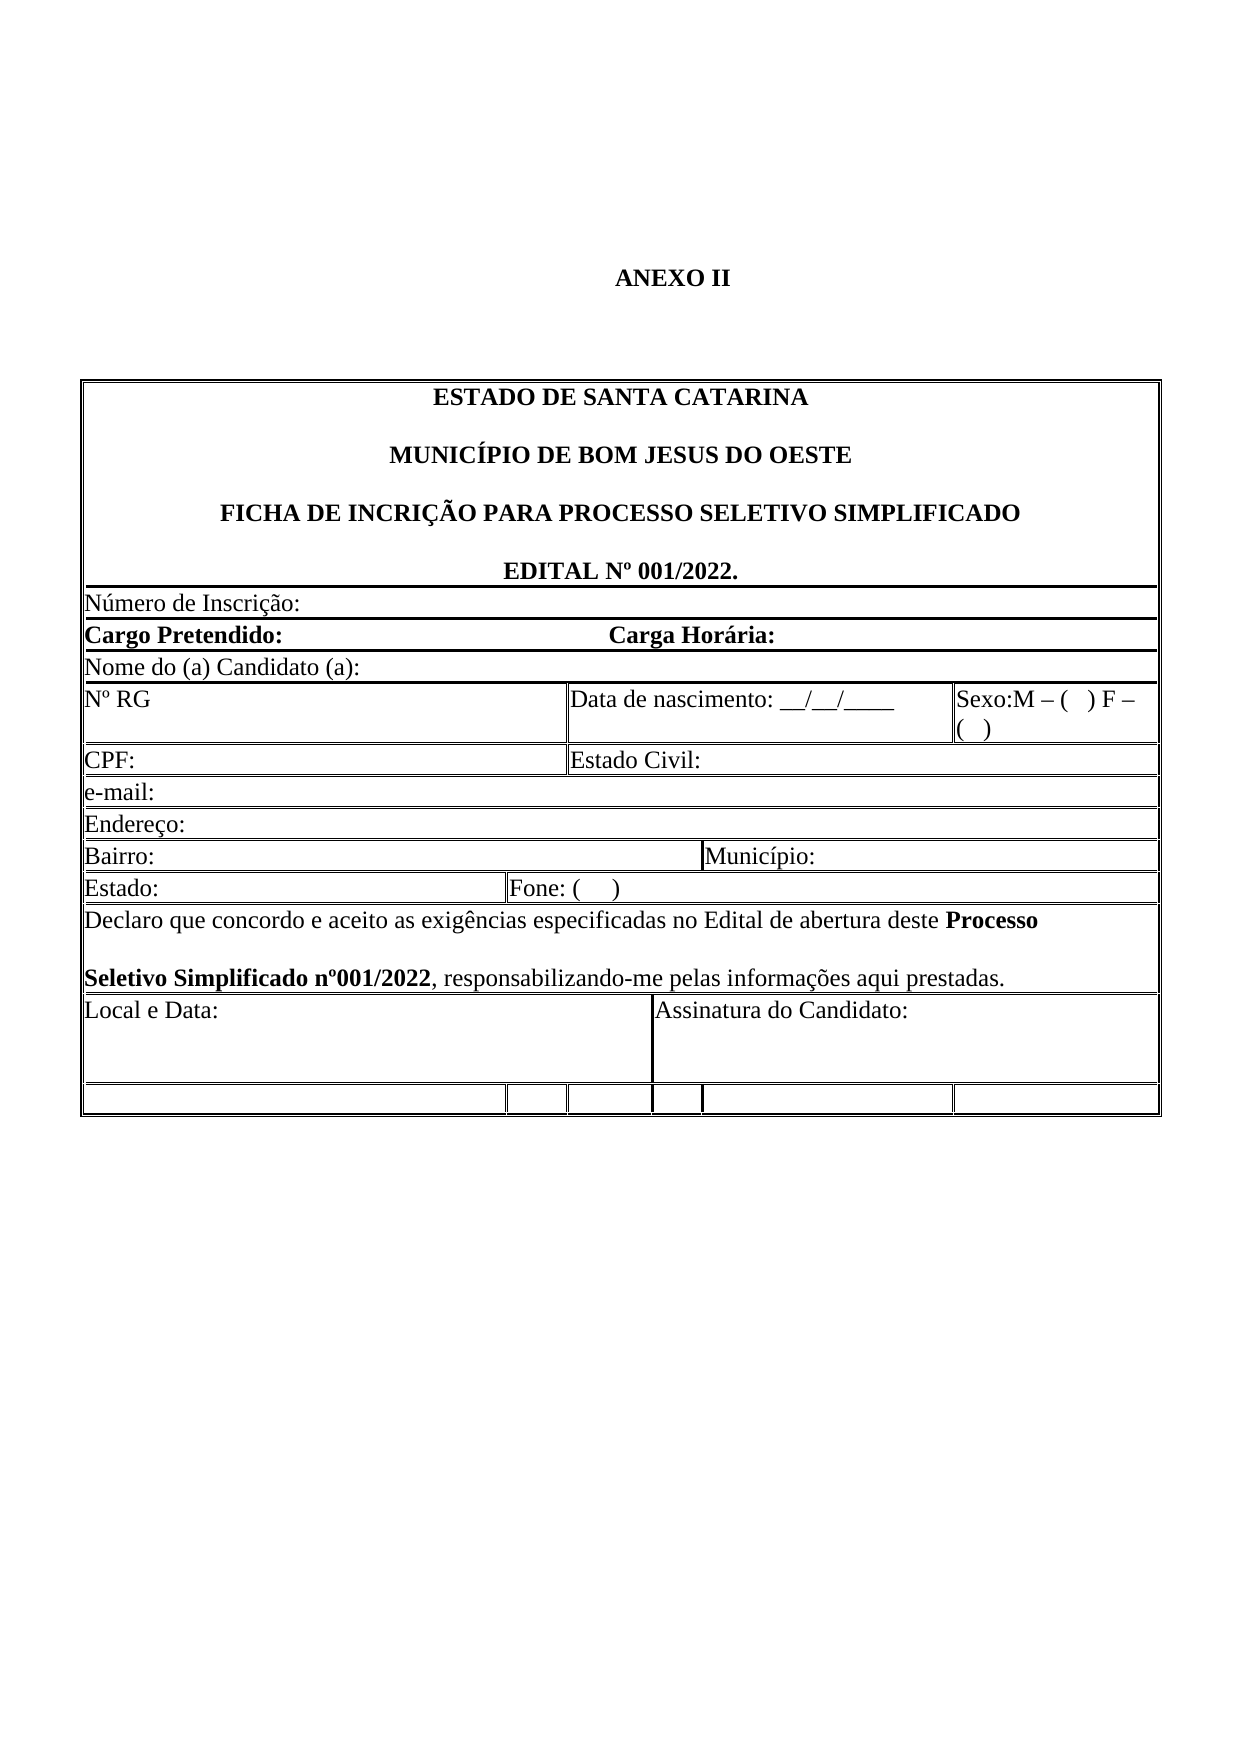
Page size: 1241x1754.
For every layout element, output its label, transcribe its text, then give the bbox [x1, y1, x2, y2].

table_cell [702, 1085, 953, 1113]
table_cell CPF: [82, 742, 567, 774]
table_cell Sexo:M – ( ) F – ( ) [955, 681, 1158, 742]
table_cell Estado: [84, 870, 505, 902]
table_cell Fone: ( ) [508, 870, 1159, 902]
table_cell Número de Inscrição: [84, 585, 1158, 617]
text ANEXO II [252, 263, 1063, 292]
table_cell e-mail: [82, 774, 1160, 806]
table_cell Nome do (a) Candidato (a): [84, 649, 1158, 681]
table_cell Nº RG [84, 681, 566, 742]
table_cell Município: [702, 838, 1160, 869]
table_cell Estado Civil: [568, 742, 1160, 774]
table_cell Endereço: [82, 806, 1160, 838]
table_cell [507, 1085, 567, 1113]
table_cell [954, 1081, 1159, 1113]
table_cell Data de nascimento: __/__/____ [569, 684, 952, 742]
table_cell Declaro que concordo e aceito as exigências especificadas no Edital de abertura deste Processo Seletivo Simplificado nº001/2022, responsabilizando-me pelas informações aqui prestadas. [82, 902, 1160, 991]
table_cell Bairro: [82, 838, 702, 869]
table_cell [652, 1085, 702, 1113]
table_header ESTADO DE SANTA CATARINA MUNICÍPIO DE BOM JESUS DO OESTE FICHA DE INCRIÇÃO PARA PROCESSO SELETIVO SIMPLIFICADO EDITAL Nº 001/2022. [84, 383, 1158, 585]
table_cell Cargo Pretendido: Carga Horária: [84, 617, 1158, 649]
table_cell Assinatura do Candidato: [652, 991, 1159, 1081]
table_cell Local e Data: [84, 991, 652, 1081]
table_cell [84, 1081, 507, 1113]
table_cell [568, 1085, 652, 1113]
